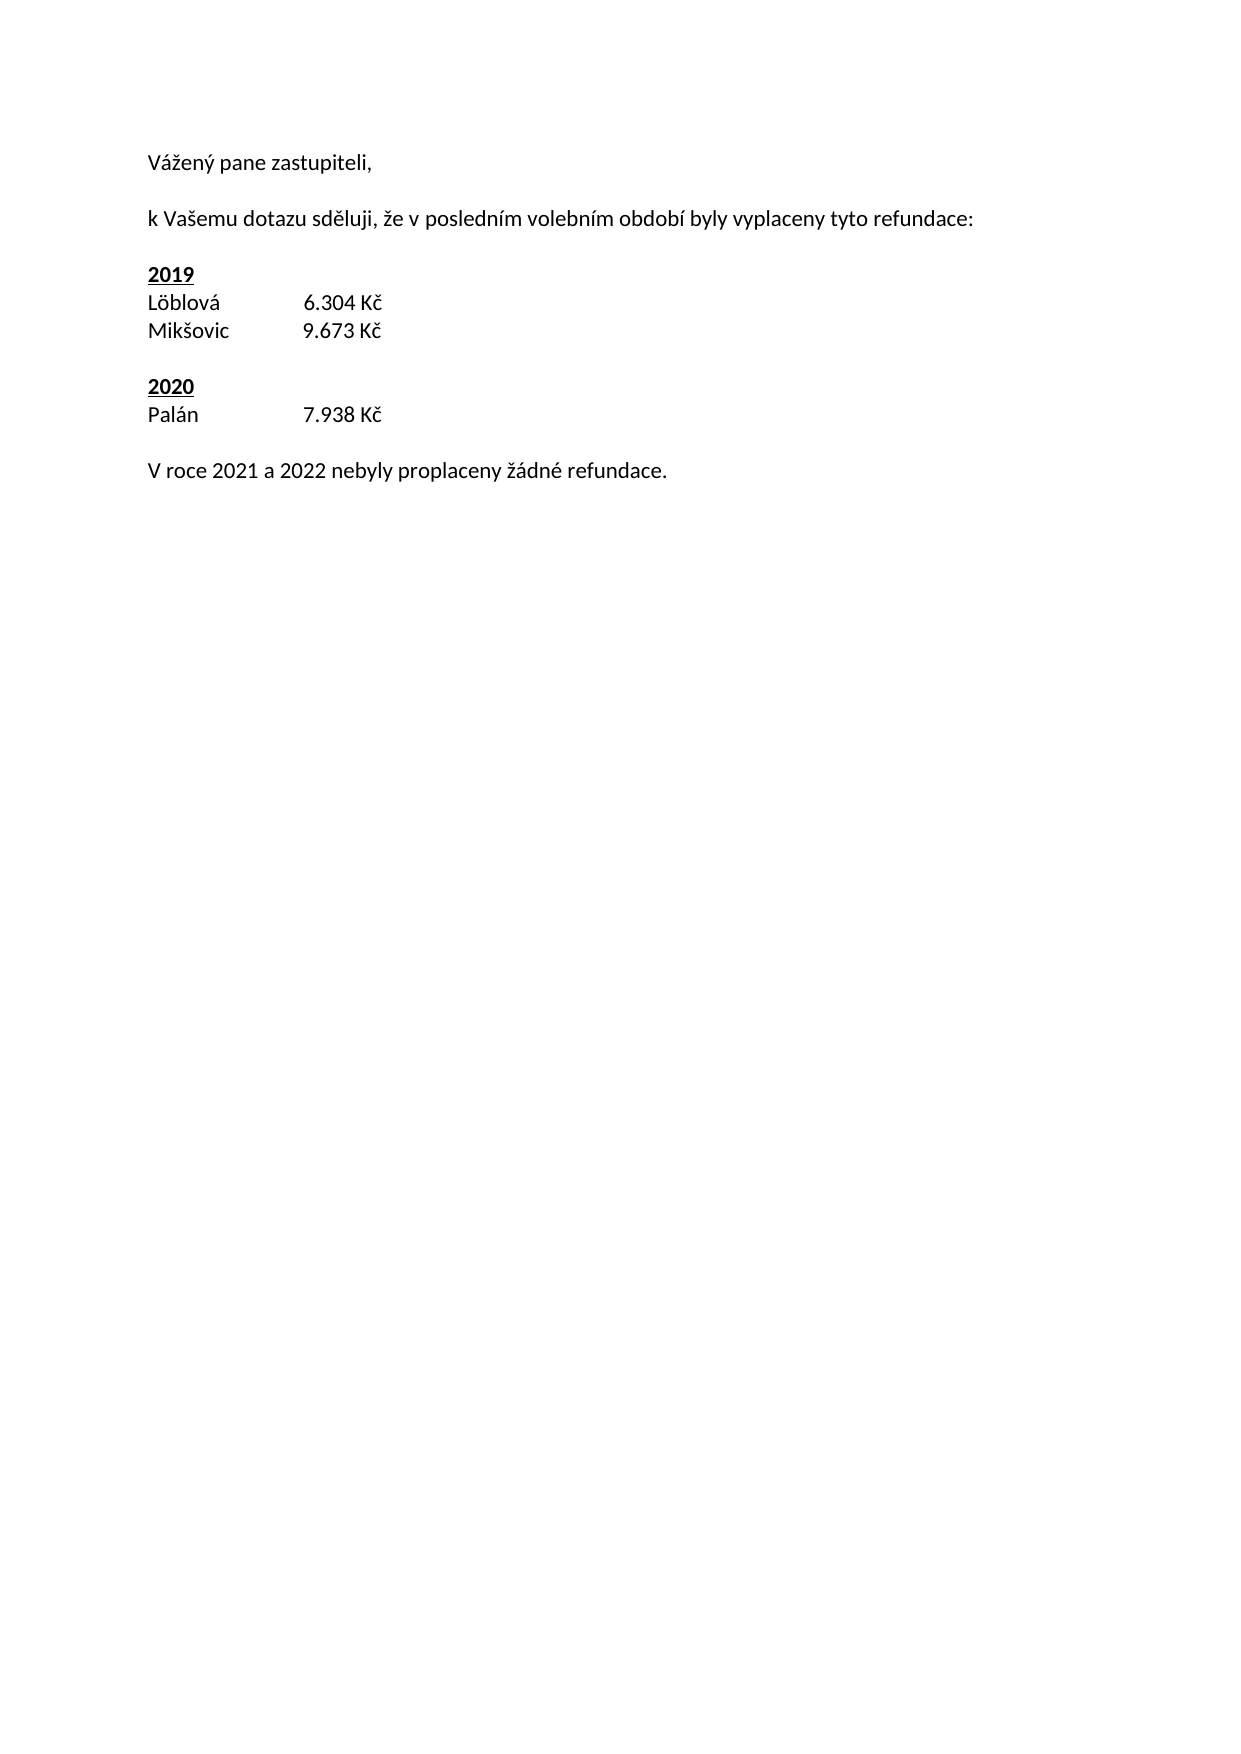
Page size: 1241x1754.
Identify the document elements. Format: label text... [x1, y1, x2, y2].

text 2019 [148, 260, 1093, 288]
text V roce 2021 a 2022 nebyly proplaceny žádné refundace. [148, 456, 1093, 484]
text k Vašemu dotazu sděluji, že v posledním volebním období byly vyplaceny tyto refundace: [148, 204, 1093, 232]
text Mikšovic 9.673 Kč [148, 316, 1093, 344]
text Löblová 6.304 Kč [148, 288, 1093, 316]
text Vážený pane zastupiteli, [148, 148, 1093, 176]
text 2020 [148, 372, 1093, 400]
text Palán 7.938 Kč [148, 400, 1093, 428]
